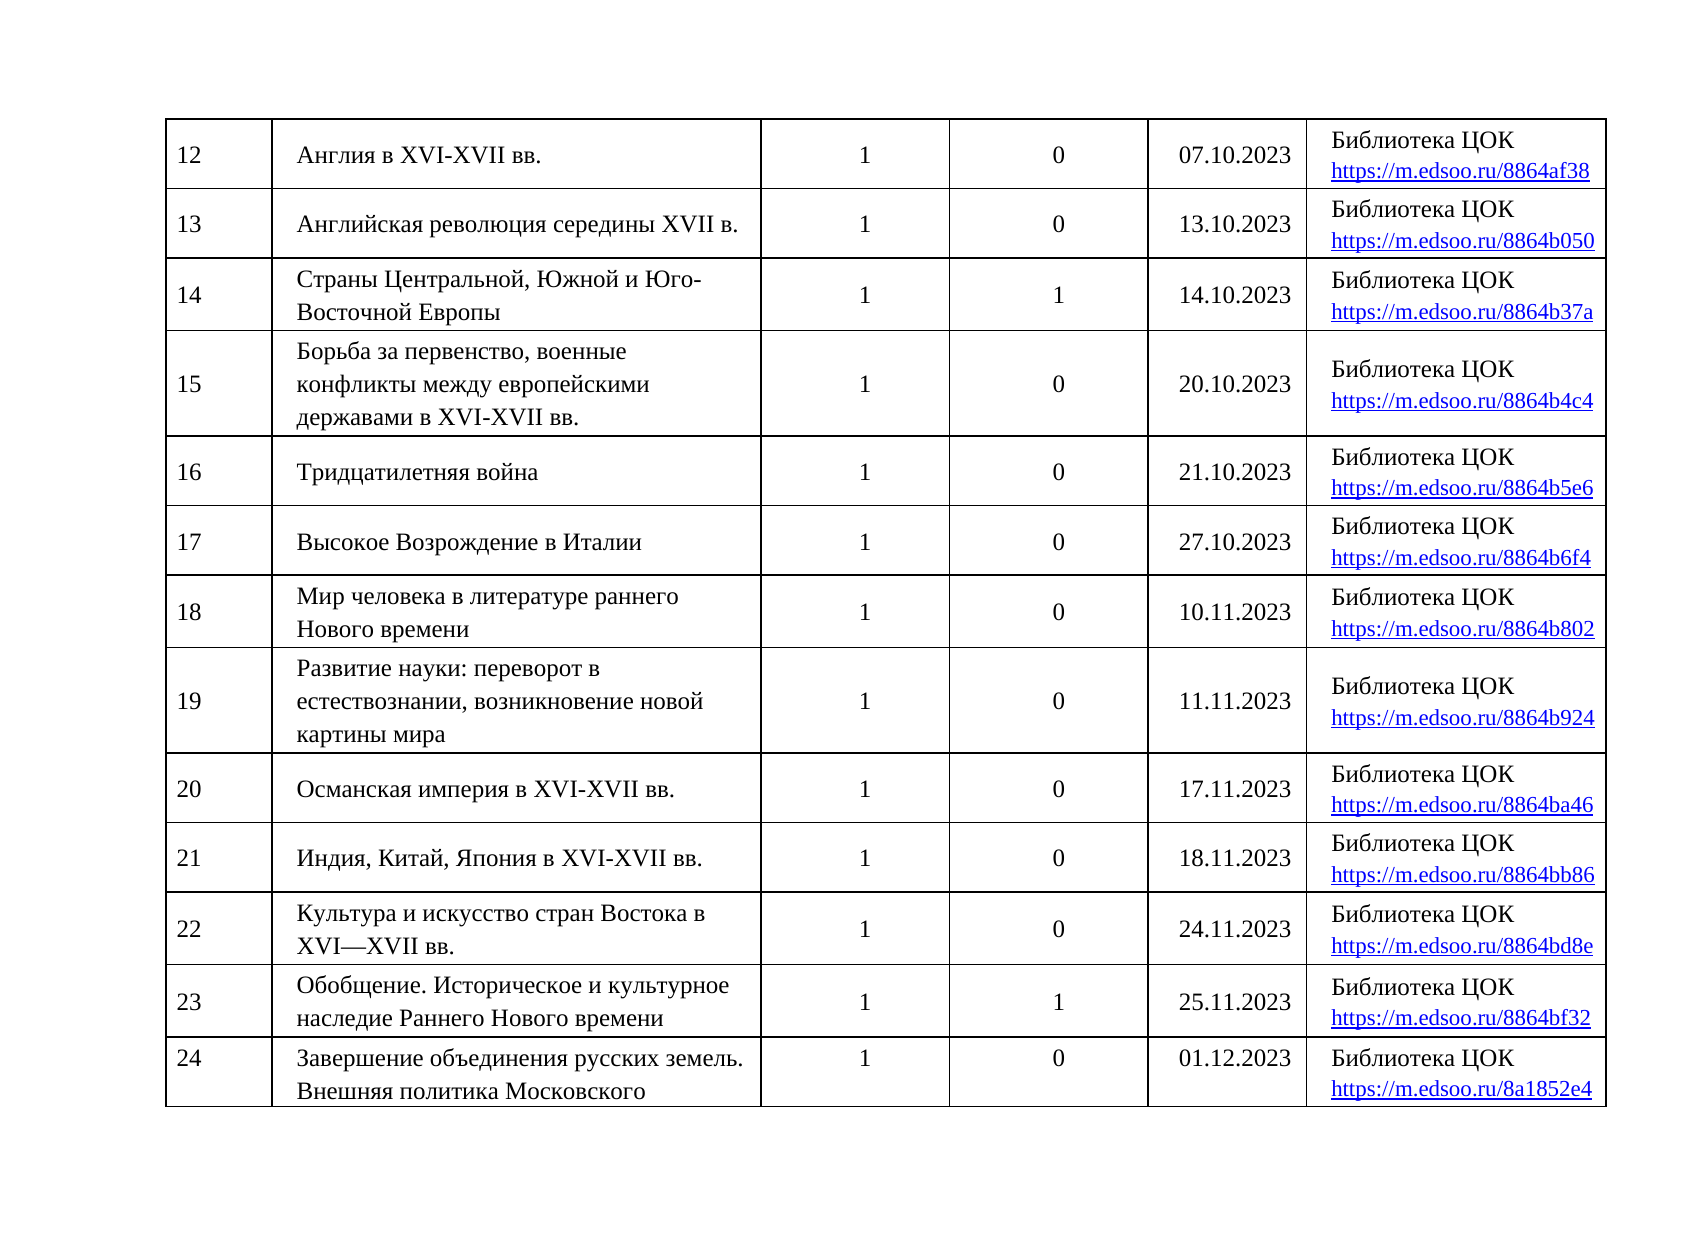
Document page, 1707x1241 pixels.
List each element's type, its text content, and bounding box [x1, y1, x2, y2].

table_cell Высокое Возрождение в Италии [273, 506, 760, 574]
table_cell 1 [762, 120, 949, 188]
table_cell 1 [950, 259, 1147, 330]
table_cell Тридцатилетняя война [273, 437, 760, 505]
table_cell Обобщение. Историческое и культурное наследие Раннего Нового времени [273, 965, 760, 1036]
table_cell Индия, Китай, Япония в XVI-XVII вв. [273, 823, 760, 891]
table_cell 0 [950, 189, 1147, 257]
table_cell 24.11.2023 [1149, 893, 1306, 964]
table_cell 13 [167, 189, 271, 257]
table_cell 0 [950, 893, 1147, 964]
table_cell Библиотека ЦОК https://m.edsoo.ru/8864b802 [1307, 576, 1605, 647]
table_cell 13.10.2023 [1149, 189, 1306, 257]
table_cell 25.11.2023 [1149, 965, 1306, 1036]
table_cell 21.10.2023 [1149, 437, 1306, 505]
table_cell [1307, 1038, 1605, 1106]
table_cell 27.10.2023 [1149, 506, 1306, 574]
table_cell 18.11.2023 [1149, 823, 1306, 891]
table_cell 10.11.2023 [1149, 576, 1306, 647]
table_cell 19 [167, 648, 271, 752]
table_cell 0 [950, 648, 1147, 752]
table_cell 22 [167, 893, 271, 964]
table_cell Борьба за первенство, военные конфликты между европейскими державами в XVI-XVII вв. [273, 331, 760, 435]
table_cell Библиотека ЦОК https://m.edsoo.ru/8864bb86 [1307, 823, 1605, 891]
table_cell 1 [762, 331, 949, 435]
table_cell Библиотека ЦОК https://m.edsoo.ru/8864b924 [1307, 648, 1605, 752]
table_cell 0 [950, 576, 1147, 647]
table_cell 1 [950, 965, 1147, 1036]
table_cell 17 [167, 506, 271, 574]
table_cell 11.11.2023 [1149, 648, 1306, 752]
table_cell Библиотека ЦОК https://m.edsoo.ru/8864bf32 [1307, 965, 1605, 1036]
table_cell 1 [762, 823, 949, 891]
table_cell 16 [167, 437, 271, 505]
table_cell 14.10.2023 [1149, 259, 1306, 330]
table_cell Библиотека ЦОК https://m.edsoo.ru/8864ba46 [1307, 754, 1605, 822]
table_cell 14 [167, 259, 271, 330]
table_cell Культура и искусство стран Востока в XVI—XVII вв. [273, 893, 760, 964]
table_cell 24 [167, 1038, 271, 1106]
table_cell Библиотека ЦОК https://m.edsoo.ru/8864bd8e [1307, 893, 1605, 964]
table_cell 21 [167, 823, 271, 891]
table_cell 20 [167, 754, 271, 822]
table_cell Османская империя в XVI-XVII вв. [273, 754, 760, 822]
table_cell Библиотека ЦОК https://m.edsoo.ru/8864b050 [1307, 189, 1605, 257]
table_cell 1 [762, 1038, 949, 1106]
table_cell 0 [950, 506, 1147, 574]
table_cell 0 [950, 120, 1147, 188]
table_cell Развитие науки: переворот в естествознании, возникновение новой картины мира [273, 648, 760, 752]
table_cell 1 [762, 259, 949, 330]
table_cell 1 [762, 437, 949, 505]
table_cell 1 [762, 965, 949, 1036]
table_cell 17.11.2023 [1149, 754, 1306, 822]
table_cell Библиотека ЦОК https://m.edsoo.ru/8864b4c4 [1307, 331, 1605, 435]
table_cell Библиотека ЦОК https://m.edsoo.ru/8864b6f4 [1307, 506, 1605, 574]
table_cell Библиотека ЦОК https://m.edsoo.ru/8864af38 [1307, 120, 1605, 188]
table_cell 1 [762, 648, 949, 752]
table_cell 0 [950, 437, 1147, 505]
table_cell 12 [167, 120, 271, 188]
table_cell 23 [167, 965, 271, 1036]
table_cell 1 [762, 754, 949, 822]
table_cell 0 [950, 331, 1147, 435]
table_cell 0 [950, 754, 1147, 822]
table_cell 01.12.2023 [1149, 1038, 1306, 1106]
table_cell 1 [762, 893, 949, 964]
table_cell 1 [762, 189, 949, 257]
table_cell 1 [762, 506, 949, 574]
table_cell Англия в XVI-XVII вв. [273, 120, 760, 188]
table_cell Страны Центральной, Южной и Юго-Восточной Европы [273, 259, 760, 330]
table_cell 1 [762, 576, 949, 647]
table_cell 15 [167, 331, 271, 435]
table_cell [273, 1038, 760, 1106]
table_cell 0 [950, 1038, 1147, 1106]
table_cell Библиотека ЦОК https://m.edsoo.ru/8864b5e6 [1307, 437, 1605, 505]
table_cell 0 [950, 823, 1147, 891]
table_cell 18 [167, 576, 271, 647]
table_cell Английская революция середины XVII в. [273, 189, 760, 257]
table_cell 20.10.2023 [1149, 331, 1306, 435]
table_cell 07.10.2023 [1149, 120, 1306, 188]
table_cell Мир человека в литературе раннего Нового времени [273, 576, 760, 647]
table_cell Библиотека ЦОК https://m.edsoo.ru/8864b37a [1307, 259, 1605, 330]
